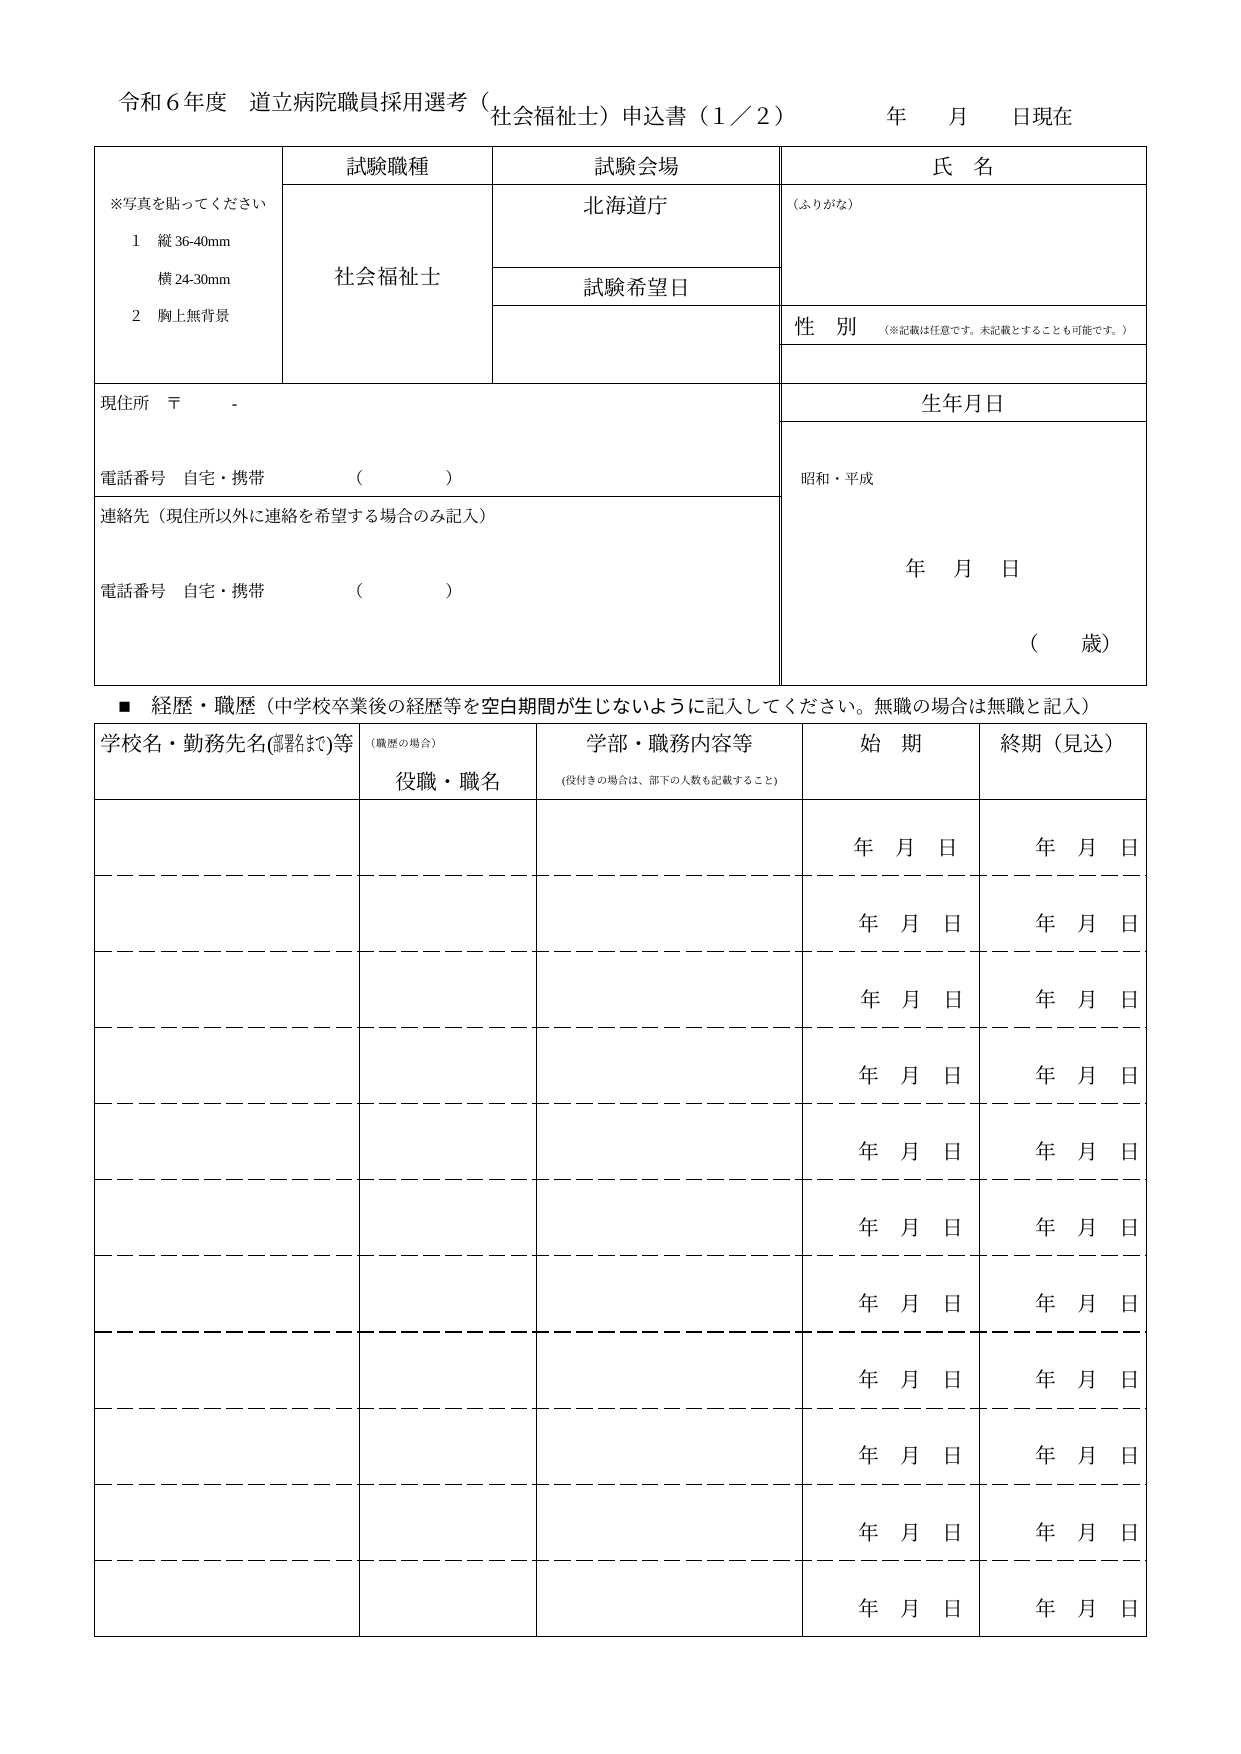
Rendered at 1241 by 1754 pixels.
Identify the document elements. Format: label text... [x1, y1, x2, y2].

table_cell 年 月 日 [980, 1103, 1146, 1179]
table_header ※写真を貼ってください １ 縦36-40mm 横24-30mm ２ 胸上無背景 [95, 147, 282, 382]
table_cell [360, 1103, 536, 1179]
table_cell [95, 1331, 359, 1407]
table_cell 連絡先（現住所以外に連絡を希望する場合のみ記入） 電話番号 自宅・携帯 （ ） [95, 497, 779, 684]
table_cell [537, 1179, 802, 1255]
table_header 氏 名 [782, 147, 1146, 184]
table_header 学校名・勤務先名(部署名まで)等 [95, 724, 359, 799]
table_cell [95, 1103, 359, 1179]
table_cell 年 月 日 [803, 1331, 979, 1407]
table_cell [360, 1331, 536, 1407]
table_header （職歴の場合） 役職・職名 [360, 724, 536, 799]
table_cell [95, 1255, 359, 1331]
table_cell [360, 1027, 536, 1103]
table_cell 年 月 日 [803, 951, 979, 1027]
table_header 終期（見込） [980, 724, 1146, 799]
table_cell 年 月 日 [803, 1408, 979, 1483]
table_cell 昭和・平成 年 月 日 （ 歳） [782, 422, 1146, 684]
text ■ 経歴・職歴（中学校卒業後の経歴等を空白期間が生じないように記入してください。無職の場合は無職と記入） [118, 686, 1122, 723]
table_cell 年 月 日 [980, 1027, 1146, 1103]
table_cell 年 月 日 [803, 1179, 979, 1255]
table_cell [537, 1255, 802, 1331]
table_cell （ふりがな） [782, 185, 1146, 305]
table_cell 北海道庁 [493, 185, 779, 267]
table_cell 年 月 日 [803, 875, 979, 951]
table_cell [95, 1484, 359, 1559]
table_cell 年 月 日 [980, 800, 1146, 875]
table_cell 年 月 日 [803, 1484, 979, 1559]
table_header 始 期 [803, 724, 979, 799]
table_cell 社会福祉士 [283, 185, 492, 382]
table_cell [537, 1484, 802, 1559]
table_cell [493, 306, 779, 382]
table_cell 年 月 日 [803, 800, 979, 875]
table_cell [537, 1027, 802, 1103]
table_cell 年 月 日 [803, 1560, 979, 1636]
table_cell [360, 800, 536, 875]
table_cell [95, 951, 359, 1027]
table_cell [95, 875, 359, 951]
table_cell 年 月 日 [980, 951, 1146, 1027]
table_cell [537, 1408, 802, 1483]
table_header 試験職種 [283, 147, 492, 184]
table_cell [95, 800, 359, 875]
table_cell [360, 951, 536, 1027]
table_cell [95, 1179, 359, 1255]
table_cell 年 月 日 [980, 1179, 1146, 1255]
table_cell 試験希望日 [493, 268, 779, 305]
table_cell 年 月 日 [980, 1255, 1146, 1331]
table_header 試験会場 [493, 147, 779, 184]
table_cell 年 月 日 [980, 1484, 1146, 1559]
table_cell [360, 1179, 536, 1255]
table_cell 年 月 日 [980, 875, 1146, 951]
table_cell [537, 951, 802, 1027]
table_cell [360, 1560, 536, 1636]
table_cell 現住所 〒 - 電話番号 自宅・携帯 （ ） [95, 384, 779, 496]
table_cell [360, 1255, 536, 1331]
table_cell 年 月 日 [980, 1408, 1146, 1483]
table_cell 年 月 日 [980, 1560, 1146, 1636]
table_cell 年 月 日 [803, 1103, 979, 1179]
table_cell [95, 1027, 359, 1103]
text 令和６年度 道立病院職員採用選考（社会福祉士）申込書（１／２） 年 月 日現在 [118, 71, 1122, 146]
table_cell 性 別 （※記載は任意です。未記載とすることも可能です。） [782, 306, 1146, 344]
table_cell 年 月 日 [803, 1027, 979, 1103]
table_cell [360, 1408, 536, 1483]
table_cell [95, 1560, 359, 1636]
table_cell 年 月 日 [803, 1255, 979, 1331]
table_cell [782, 345, 1146, 382]
table_cell [95, 1408, 359, 1483]
table_cell [537, 800, 802, 875]
table_cell [360, 875, 536, 951]
table_cell [537, 1331, 802, 1407]
table_cell [537, 875, 802, 951]
table_cell 生年月日 [782, 384, 1146, 421]
table_header 学部・職務内容等 (役付きの場合は、部下の人数も記載すること) [537, 724, 802, 799]
table_cell 年 月 日 [980, 1331, 1146, 1407]
table_cell [537, 1560, 802, 1636]
table_cell [537, 1103, 802, 1179]
table_cell [360, 1484, 536, 1559]
